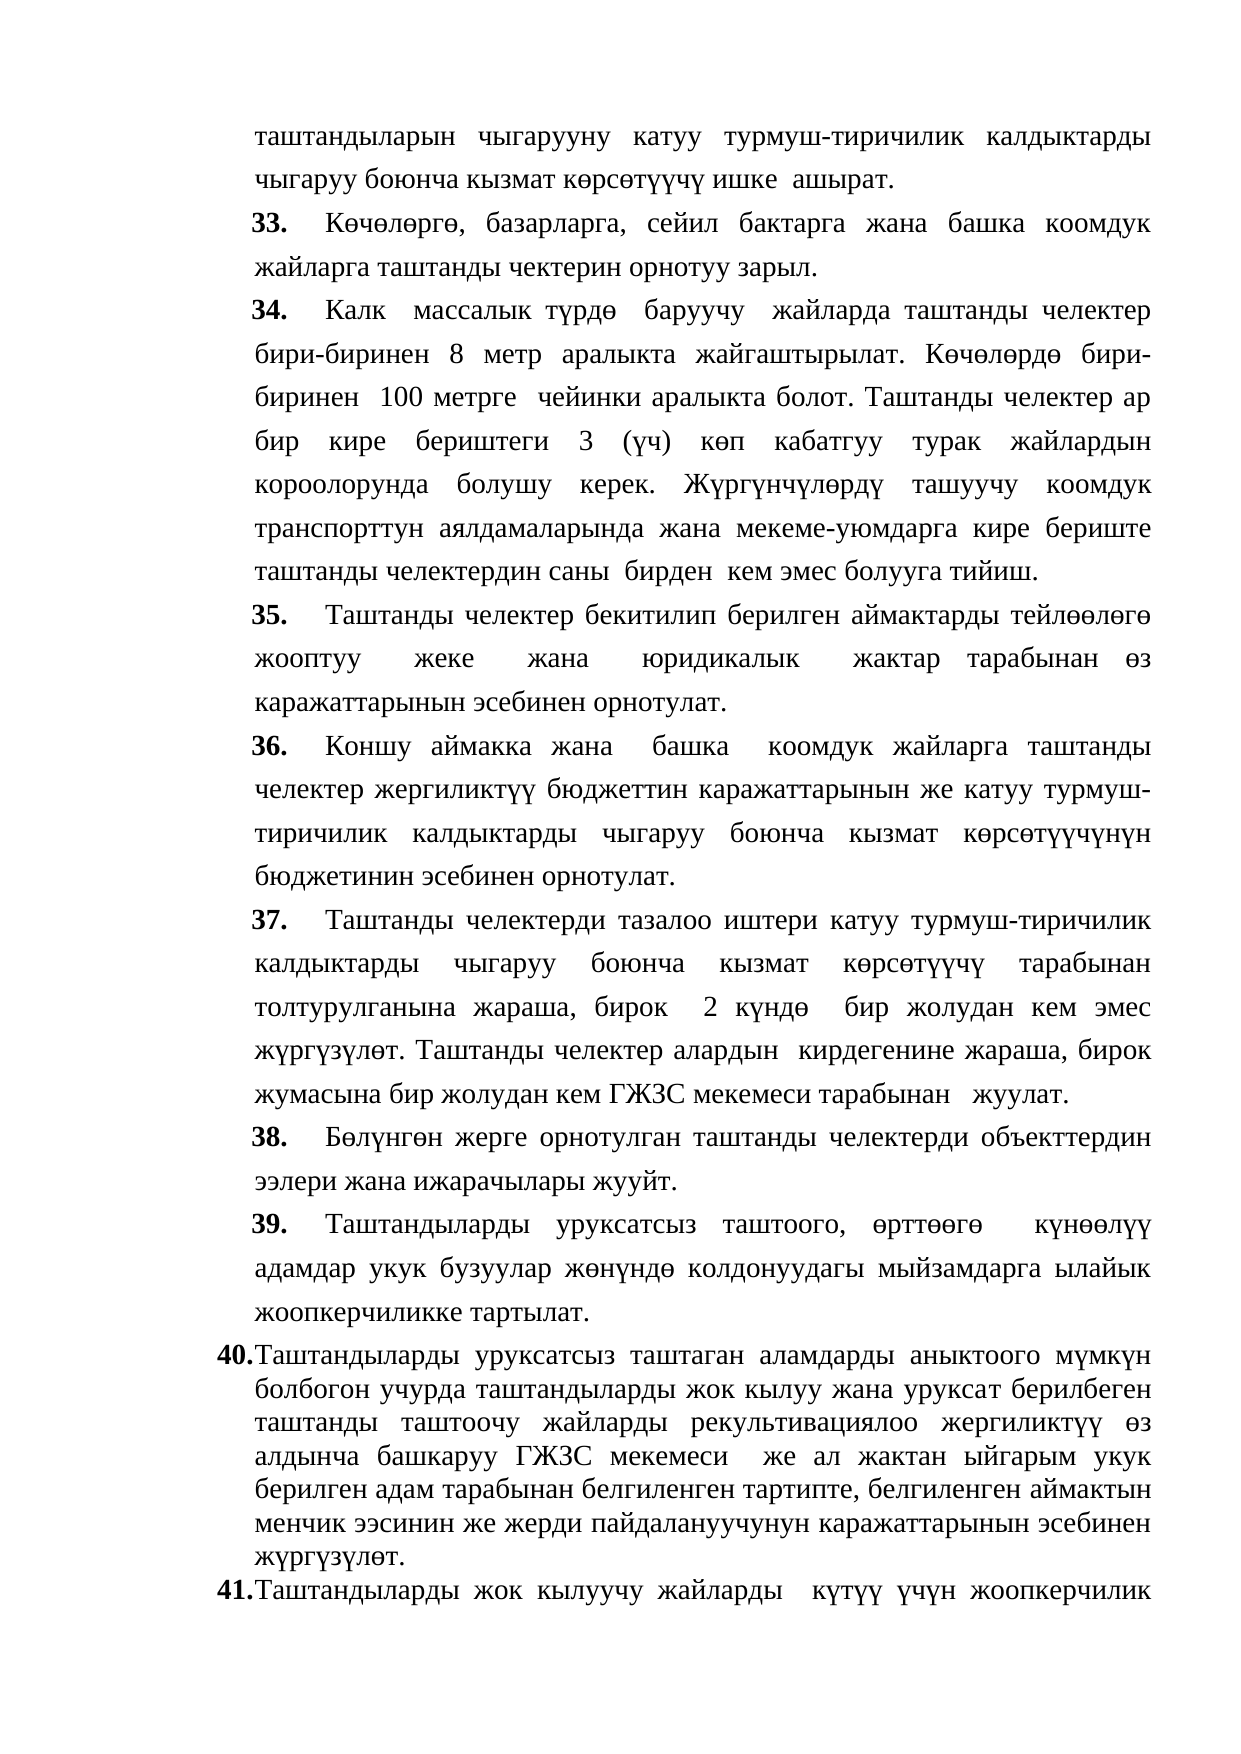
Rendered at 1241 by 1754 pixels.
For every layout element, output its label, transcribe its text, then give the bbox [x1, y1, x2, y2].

list Таштанды челектер бекитилип берилген аймактарды тейлөөлөгө жооптуу жеке жана юридикалык жактар тарабынан өз каражаттарынын эсебинен орнотулат. [251, 597, 1152, 718]
list Калк массалык түрдө баруучу жайларда таштанды челектер бири-биринен 8 метр аралыкта жайгаштырылат. Көчөлөрдө бири-биринен 100 метрге чейинки аралыкта болот. Таштанды челектер ар бир кире бериштеги 3 (үч) көп кабатгуу турак жайлардын короолорунда болушу керек. Жүргүнчүлөрдү ташуучу коомдук транспорттун аялдамаларында жана мекеме-уюмдарга кире бериште таштанды челектердин саны бирден кем эмес болууга тийиш. [251, 292, 1152, 587]
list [251, 118, 1152, 195]
list Көчөлөргө, базарларга, сейил бактарга жана башка коомдук жайларга таштанды чектерин орнотуу зарыл. [251, 205, 1152, 282]
list Коншу аймакка жана башка коомдук жайларга таштанды челектер жергиликтүү бюджеттин каражаттарынын же катуу турмуш-тиричилик калдыктарды чыгаруу боюнча кызмат көрсөтүүчүнүн бюджетинин эсебинен орнотулат. [251, 728, 1152, 892]
list Таштандыларды уруксатсыз таштаган аламдарды аныктоого мүмкүн болбогон учурда таштандыларды жок кылуу жана уруксат берилбеген таштанды таштоочу жайларды рекультивациялоо жергиликтүү өз алдынча башкаруу ГЖЗС мекемеси же ал жактан ыйгарым укук берилген адам тарабынан белгиленген тартипте, белгиленген аймактын менчик ээсинин же жерди пайдалануучунун каражаттарынын эсебинен жүргүзүлөт. [217, 1337, 1152, 1572]
list Бөлүнгөн жерге орнотулган таштанды челектерди объекттердин ээлери жана ижарачылары жууйт. [251, 1119, 1152, 1197]
list Таштанды челектерди тазалоо иштери катуу турмуш-тиричилик калдыктарды чыгаруу боюнча кызмат көрсөтүүчү тарабынан толтурулганына жараша, бирок 2 күндө бир жолудан кем эмес жүргүзүлөт. Таштанды челектер алардын кирдегенине жараша, бирок жумасына бир жолудан кем ГЖЗС мекемеси тарабынан жуулат. [251, 902, 1152, 1109]
list Таштандыларды уруксатсыз таштоого, өрттөөгө күнөөлүү адамдар укук бузуулар жөнүндө колдонуудагы мыйзамдарга ылайык жоопкерчиликке тартылат. [251, 1207, 1152, 1327]
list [217, 1572, 1152, 1606]
